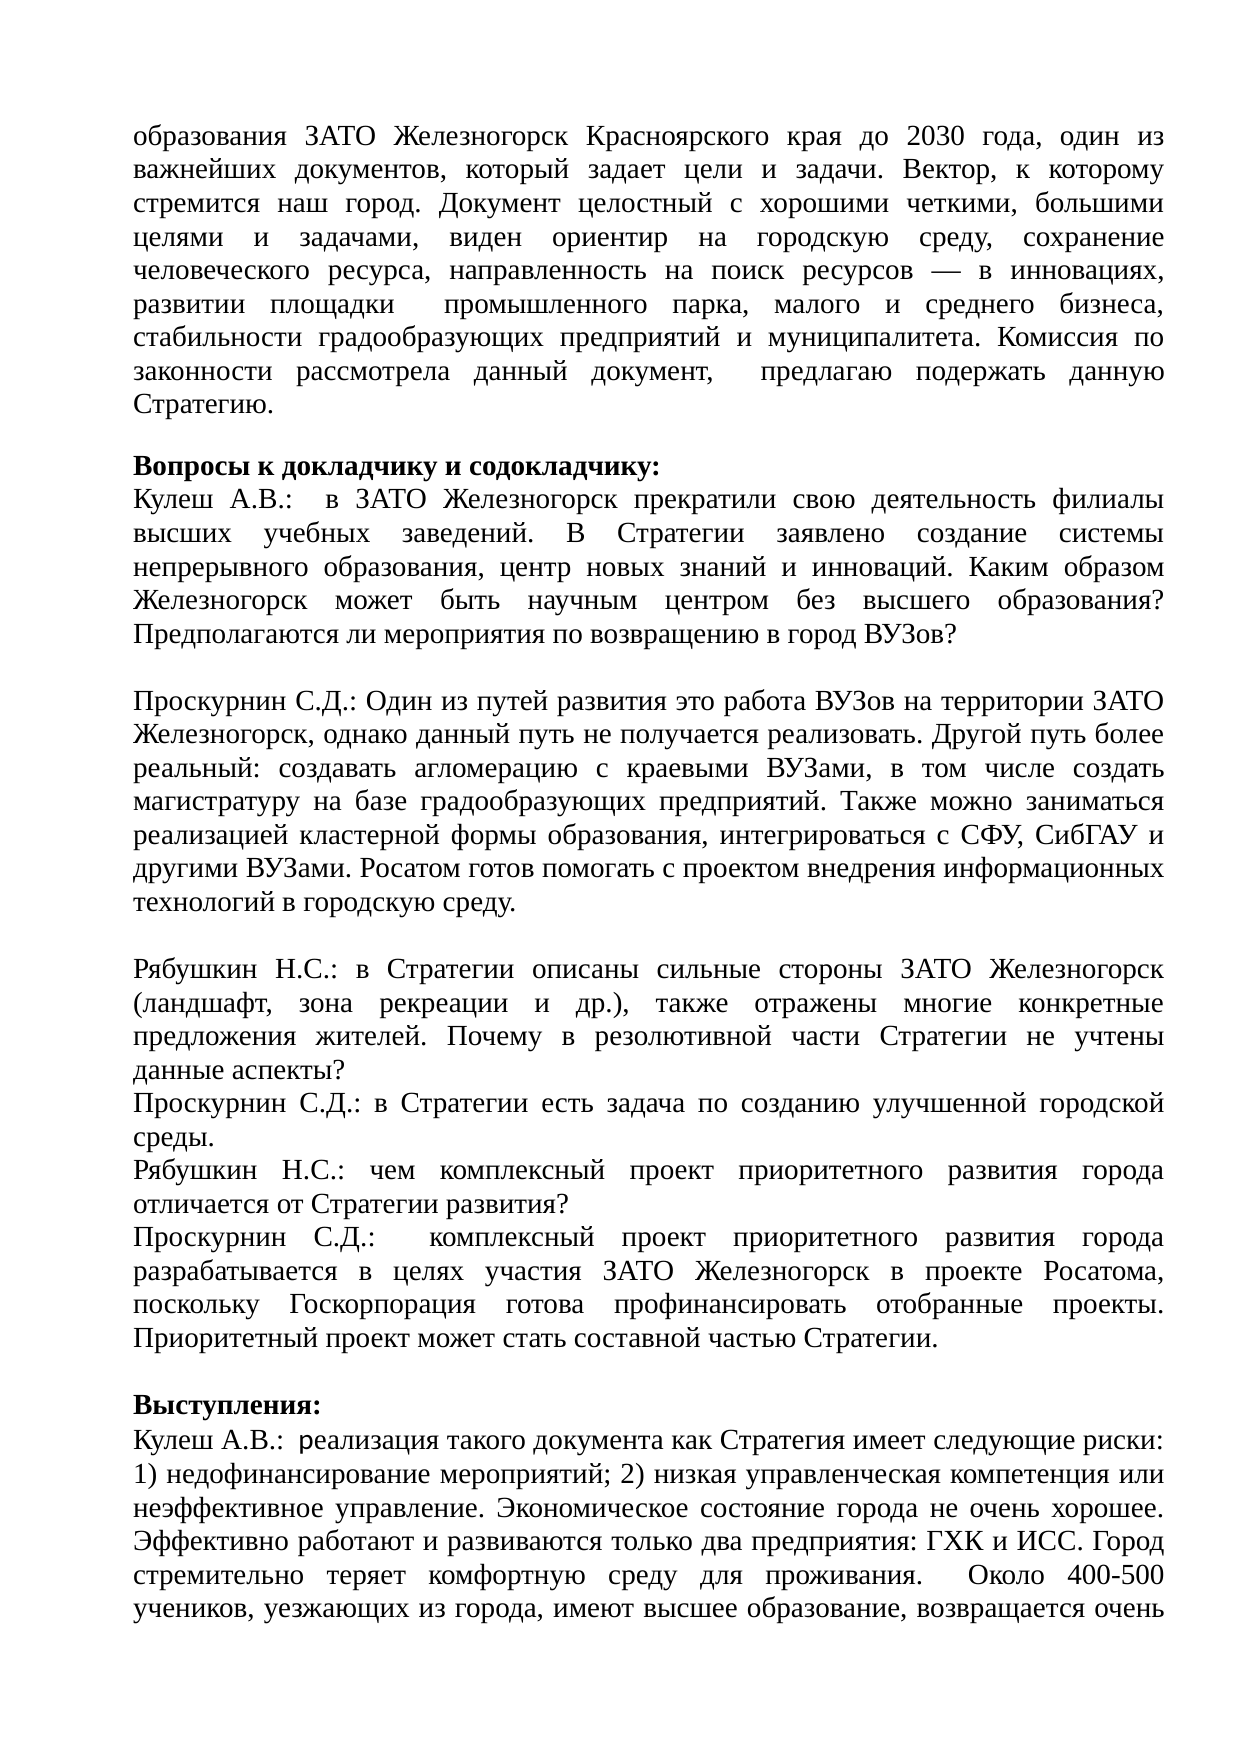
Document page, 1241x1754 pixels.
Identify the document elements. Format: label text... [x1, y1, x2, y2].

text Проскурнин С.Д.: в Стратегии есть задача по созданию улучшенной городской среды. [133, 1085, 1165, 1152]
text Проскурнин С.Д.: комплексный проект приоритетного развития города разрабатывается в целях участия ЗАТО Железногорск в проекте Росатома, поскольку Госкорпорация готова профинансировать отобранные проекты. Приоритетный проект может стать составной частью Стратегии. [133, 1219, 1165, 1354]
text Вопросы к докладчику и содокладчику: [133, 448, 1165, 482]
text Рябушкин Н.С.: чем комплексный проект приоритетного развития города отличается от Стратегии развития? [133, 1152, 1165, 1219]
text Выступления: [133, 1387, 1165, 1421]
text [133, 118, 1165, 420]
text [133, 1421, 1165, 1624]
text Проскурнин С.Д.: Один из путей развития это работа ВУЗов на территории ЗАТО Железногорск, однако данный путь не получается реализовать. Другой путь более реальный: создавать агломерацию с краевыми ВУЗами, в том числе создать магистратуру на базе градообразующих предприятий. Также можно заниматься реализацией кластерной формы образования, интегрироваться с СФУ, СибГАУ и другими ВУЗами. Росатом готов помогать с проектом внедрения информационных технологий в городскую среду. [133, 683, 1165, 918]
text Рябушкин Н.С.: в Стратегии описаны сильные стороны ЗАТО Железногорск (ландшафт, зона рекреации и др.), также отражены многие конкретные предложения жителей. Почему в резолютивной части Стратегии не учтены данные аспекты? [133, 951, 1165, 1085]
text Кулеш А.В.: в ЗАТО Железногорск прекратили свою деятельность филиалы высших учебных заведений. В Стратегии заявлено создание системы непрерывного образования, центр новых знаний и инноваций. Каким образом Железногорск может быть научным центром без высшего образования? Предполагаются ли мероприятия по возвращению в город ВУЗов? [133, 482, 1165, 649]
